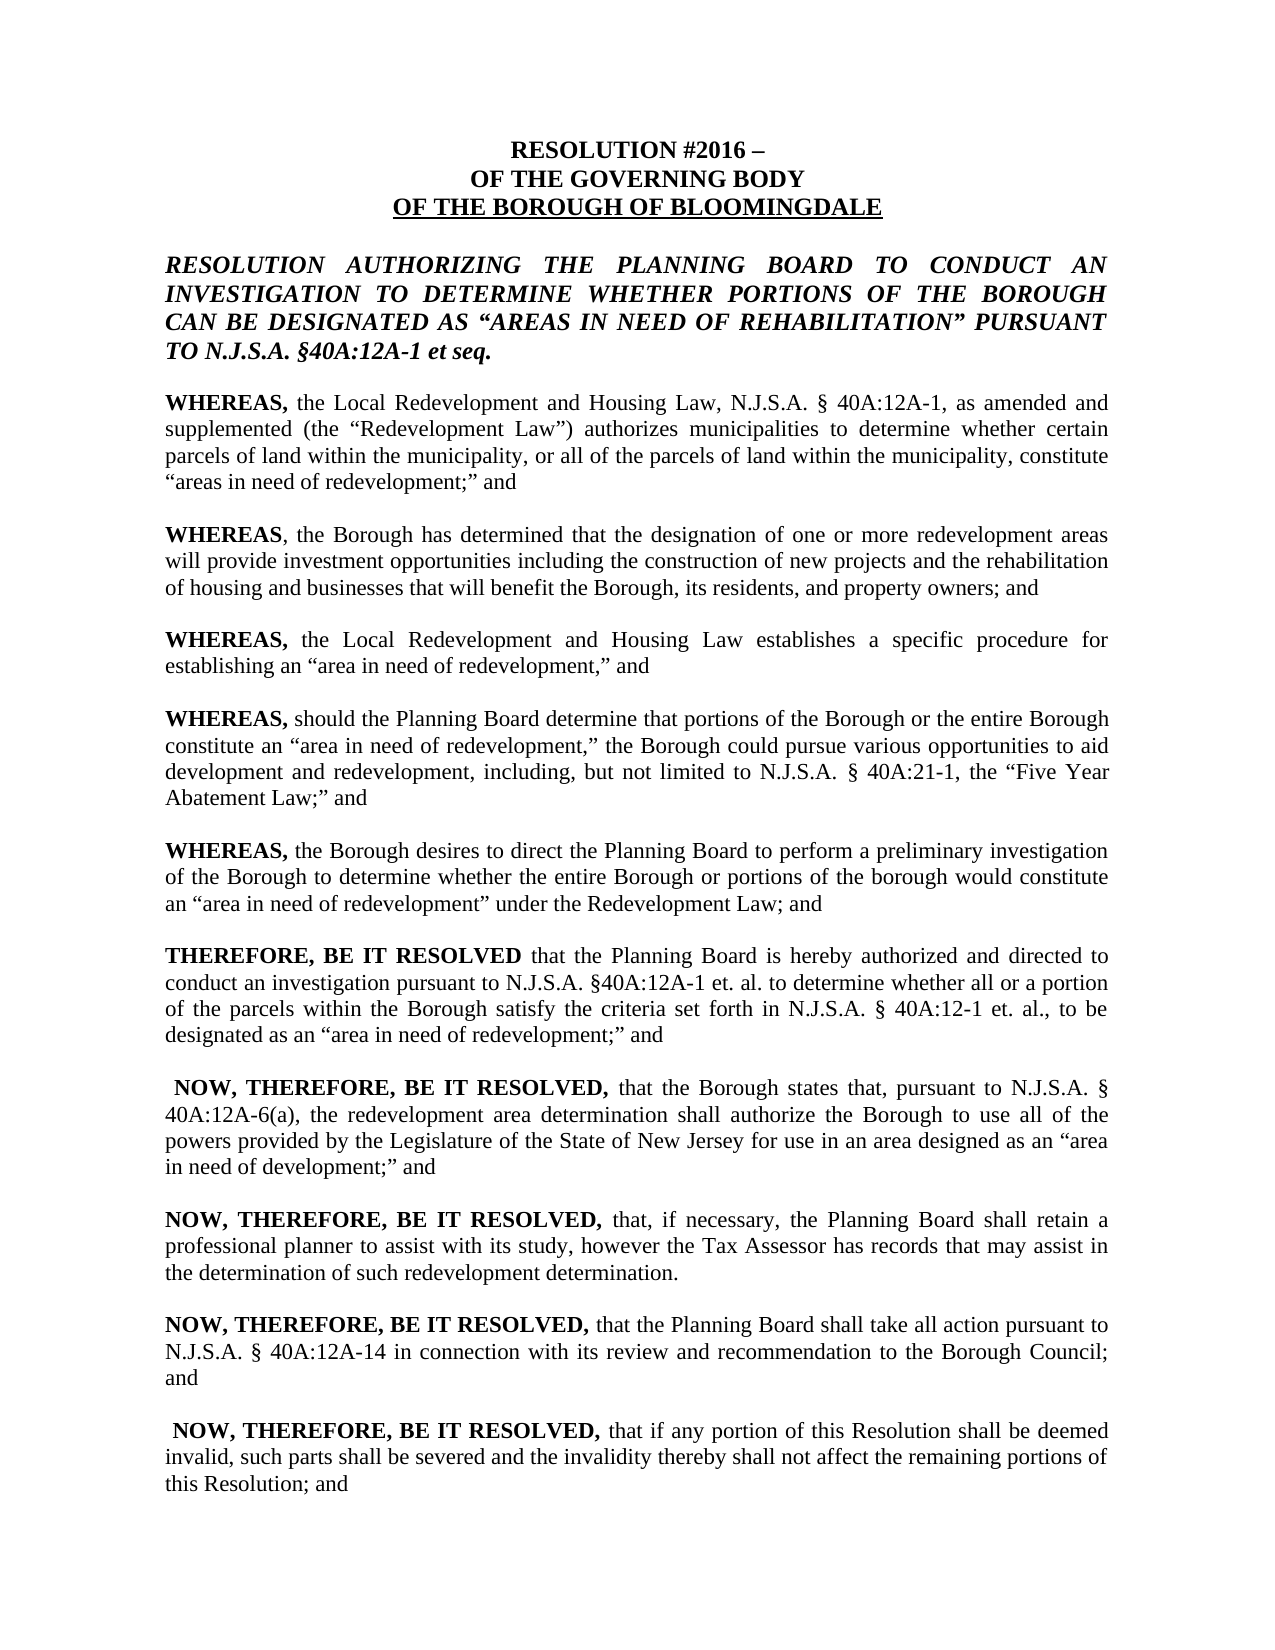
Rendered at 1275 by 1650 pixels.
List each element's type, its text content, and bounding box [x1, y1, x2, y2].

text WHEREAS, the Local Redevelopment and Housing Law establishes a specific procedure for establishing an “area in need of redevelopment,” and [165, 626, 1110, 679]
text THEREFORE, BE IT RESOLVED that the Planning Board is hereby authorized and directed to conduct an investigation pursuant to N.J.S.A. §40A:12A-1 et. al. to determine whether all or a portion of the parcels within the Borough satisfy the criteria set forth in N.J.S.A. § 40A:12-1 et. al., to be designated as an “area in need of redevelopment;” and [165, 942, 1110, 1048]
text WHEREAS, should the Planning Board determine that portions of the Borough or the entire Borough constitute an “area in need of redevelopment,” the Borough could pursue various opportunities to aid development and redevelopment, including, but not limited to N.J.S.A. § 40A:21-1, the “Five Year Abatement Law;” and [165, 705, 1110, 811]
text WHEREAS, the Borough has determined that the designation of one or more redevelopment areas will provide investment opportunities including the construction of new projects and the rehabilitation of housing and businesses that will benefit the Borough, its residents, and property owners; and [165, 521, 1110, 600]
text OF THE GOVERNING BODY [165, 164, 1110, 192]
text NOW, THEREFORE, BE IT RESOLVED, that if any portion of this Resolution shall be deemed invalid, such parts shall be severed and the invalidity thereby shall not affect the remaining portions of this Resolution; and [165, 1417, 1110, 1496]
text WHEREAS, the Local Redevelopment and Housing Law, N.J.S.A. § 40A:12A-1, as amended and supplemented (the “Redevelopment Law”) authorizes municipalities to determine whether certain parcels of land within the municipality, or all of the parcels of land within the municipality, constitute “areas in need of redevelopment;” and [165, 389, 1110, 494]
text NOW, THEREFORE, BE IT RESOLVED, that, if necessary, the Planning Board shall retain a professional planner to assist with its study, however the Tax Assessor has records that may assist in the determination of such redevelopment determination. [165, 1206, 1110, 1285]
text RESOLUTION AUTHORIZING THE PLANNING BOARD TO CONDUCT AN INVESTIGATION TO DETERMINE WHETHER PORTIONS OF THE BOROUGH CAN BE DESIGNATED AS “AREAS IN NEED OF REHABILITATION” PURSUANT TO N.J.S.A. §40A:12A-1 et seq. [165, 250, 1110, 365]
text RESOLUTION #2016 – [165, 135, 1110, 164]
text WHEREAS, the Borough desires to direct the Planning Board to perform a preliminary investigation of the Borough to determine whether the entire Borough or portions of the borough would constitute an “area in need of redevelopment” under the Redevelopment Law; and [165, 837, 1110, 916]
text OF THE BOROUGH OF BLOOMINGDALE [165, 192, 1110, 221]
text NOW, THEREFORE, BE IT RESOLVED, that the Planning Board shall take all action pursuant to N.J.S.A. § 40A:12A-14 in connection with its review and recommendation to the Borough Council; and [165, 1311, 1110, 1391]
text NOW, THEREFORE, BE IT RESOLVED, that the Borough states that, pursuant to N.J.S.A. § 40A:12A-6(a), the redevelopment area determination shall authorize the Borough to use all of the powers provided by the Legislature of the State of New Jersey for use in an area designed as an “area in need of development;” and [165, 1074, 1110, 1180]
